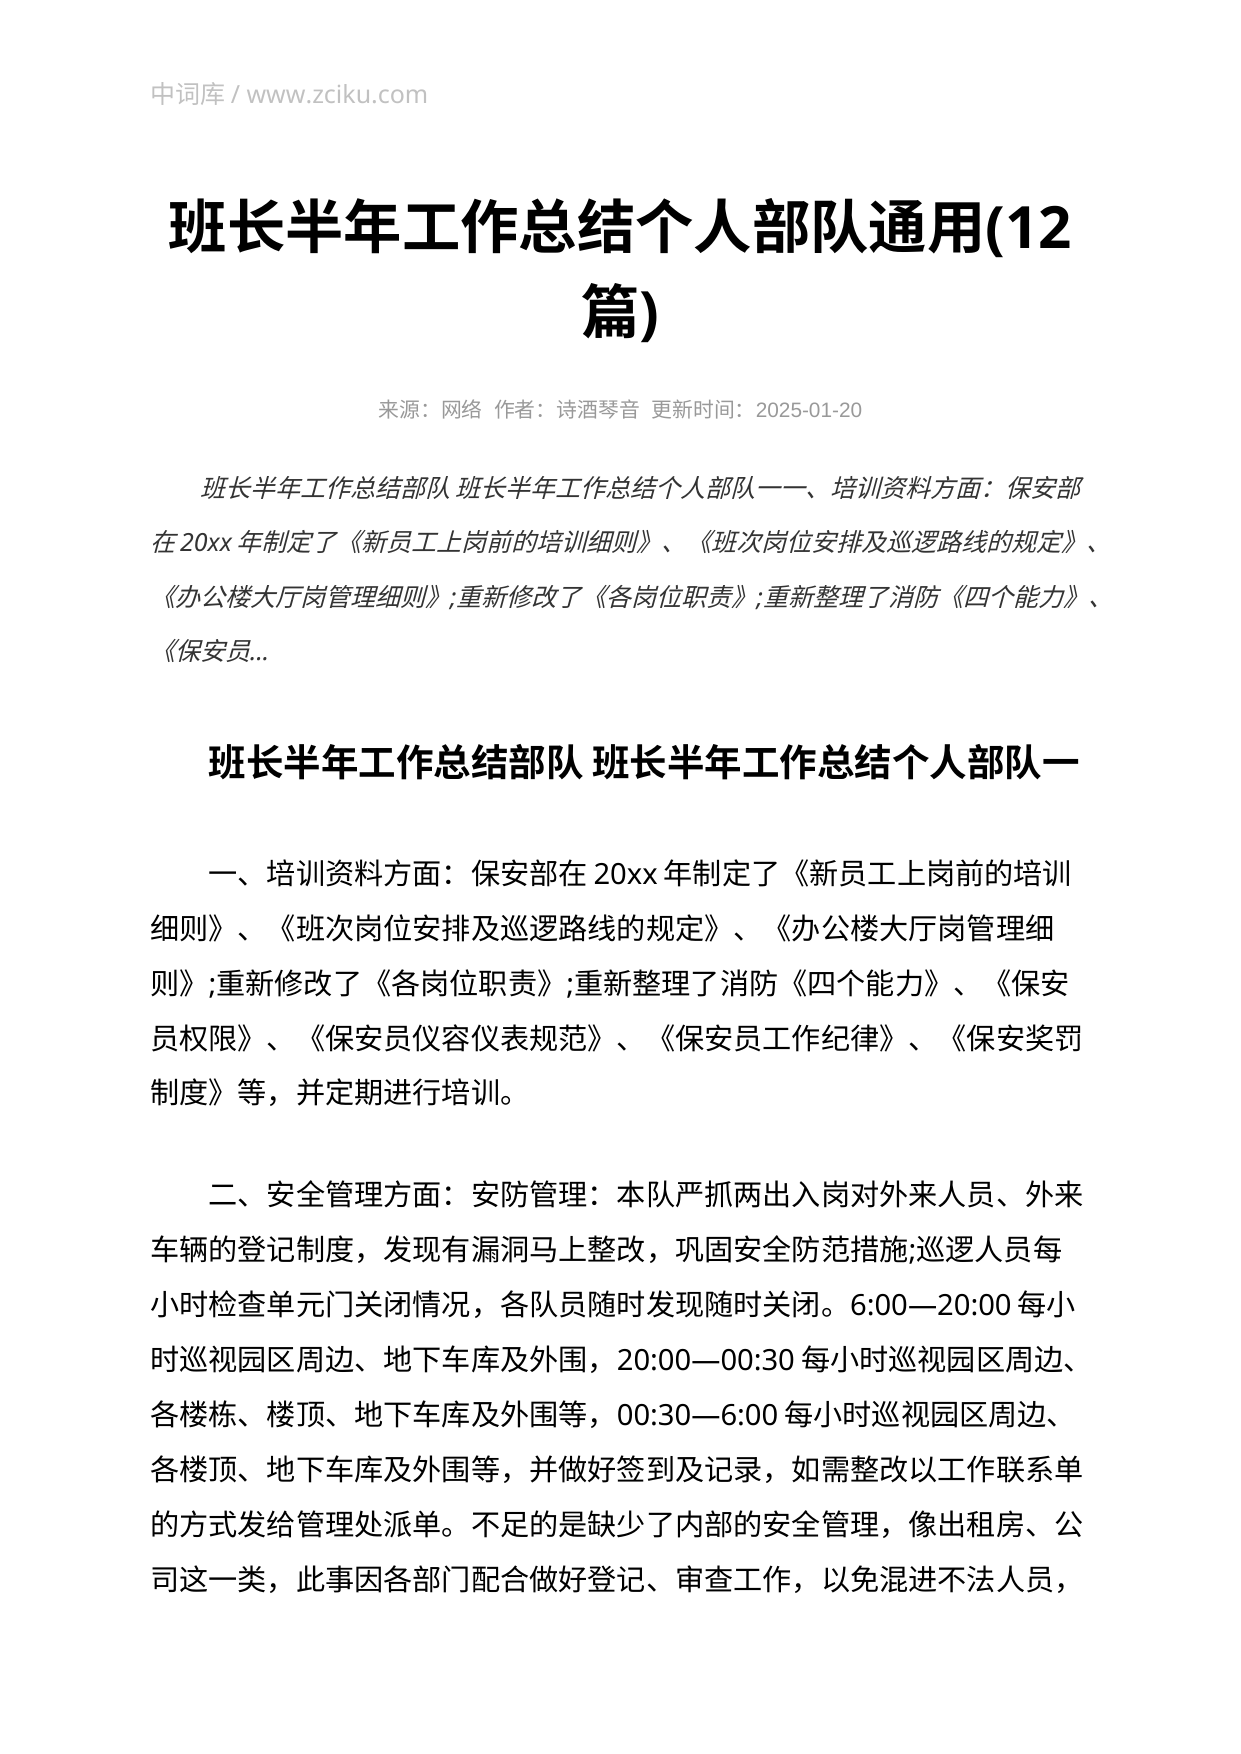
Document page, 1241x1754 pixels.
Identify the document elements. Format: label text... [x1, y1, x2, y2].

text 班长半年工作总结部队 班长半年工作总结个人部队一一、培训资料方面：保安部在20xx年制定了《新员工上岗前的培训细则》、《班次岗位安排及巡逻路线的规定》、《办公楼大厅岗管理细则》;重新修改了《各岗位职责》;重新整理了消防《四个能力》、《保安员... [150, 468, 1090, 668]
text 来源：网络 作者：诗酒琴音 更新时间：2025-01-20 [150, 398, 1090, 422]
text 一、培训资料方面：保安部在20xx年制定了《新员工上岗前的培训细则》、《班次岗位安排及巡逻路线的规定》、《办公楼大厅岗管理细则》;重新修改了《各岗位职责》;重新整理了消防《四个能力》、《保安员权限》、《保安员仪容仪表规范》、《保安员工作纪律》、《保安奖罚制度》等，并定期进行培训。 [150, 850, 1090, 1112]
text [150, 1172, 1090, 1599]
text 班长半年工作总结部队 班长半年工作总结个人部队一 [150, 733, 1090, 787]
subtitle 班长半年工作总结个人部队通用(12篇) [150, 181, 1090, 351]
